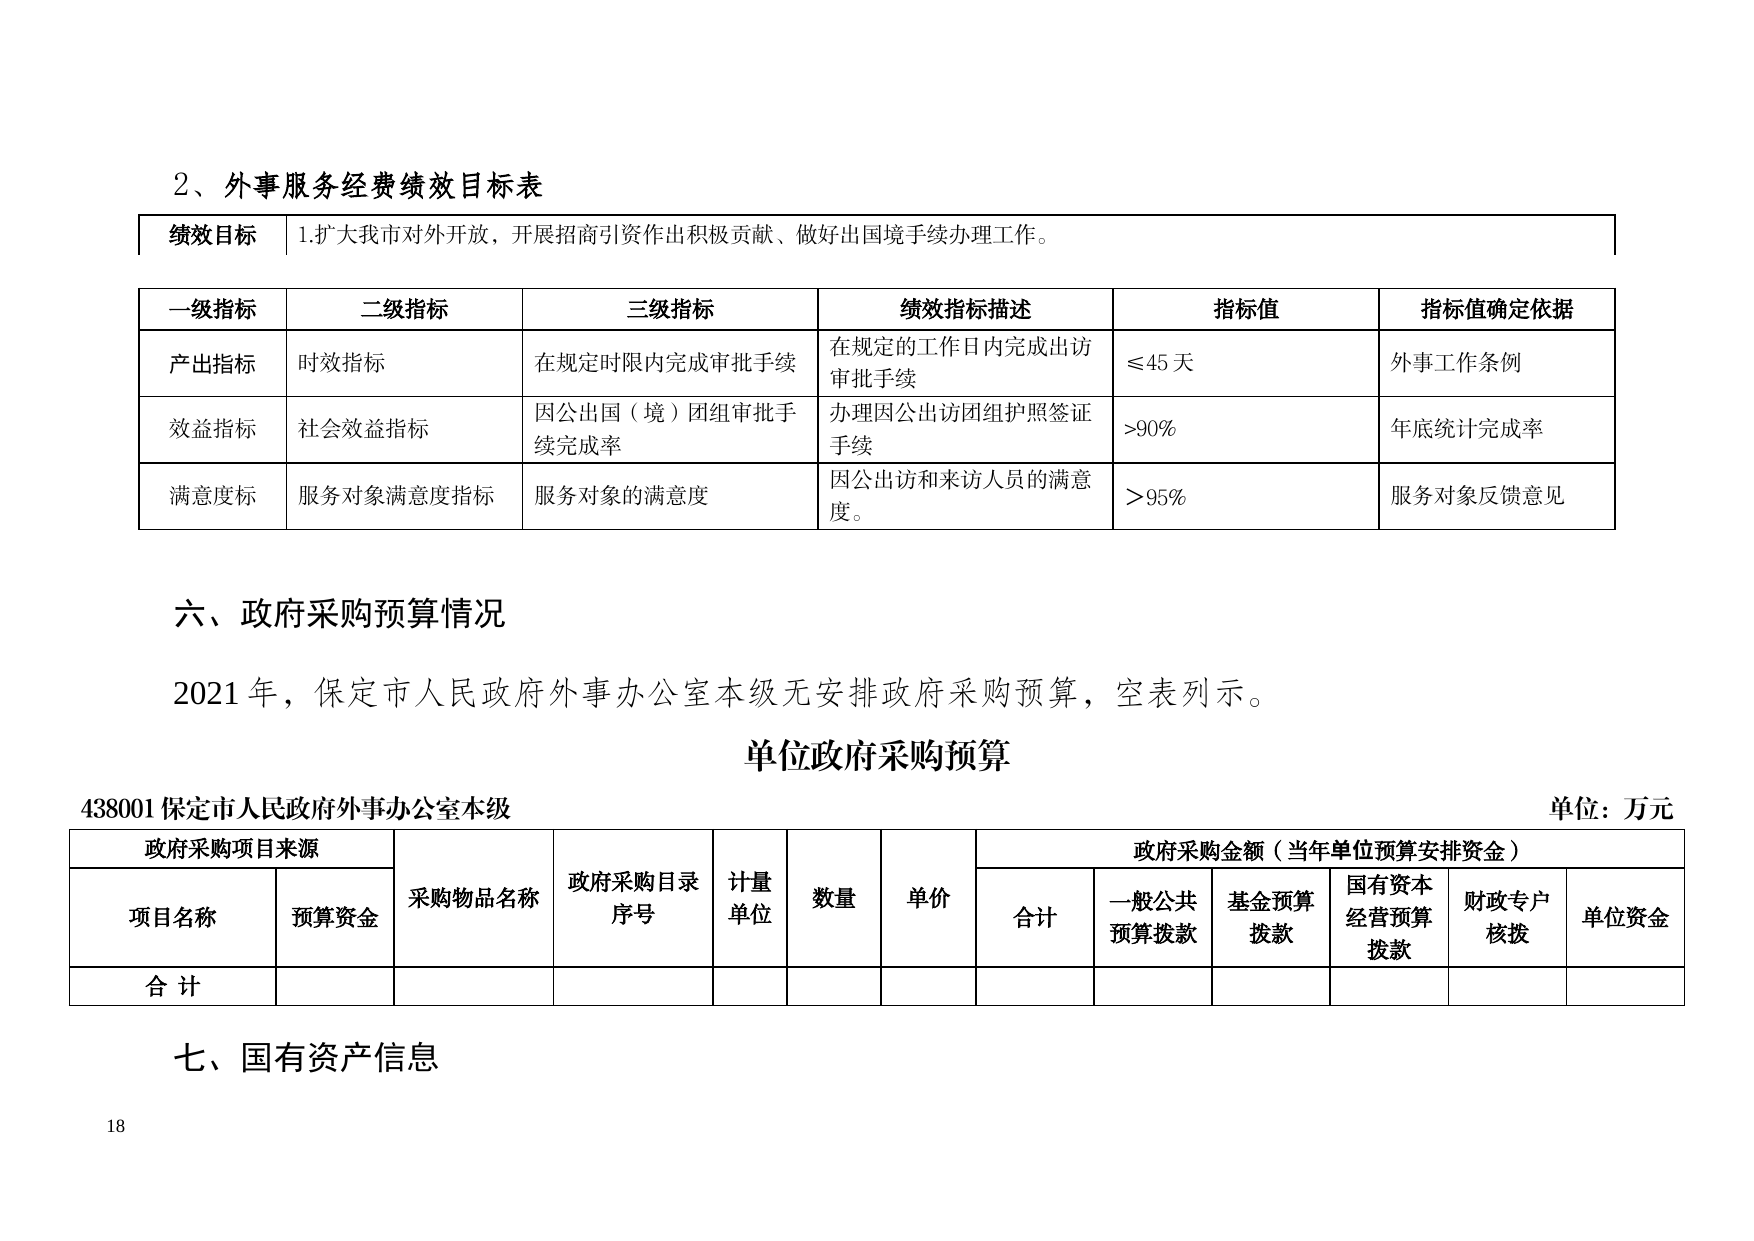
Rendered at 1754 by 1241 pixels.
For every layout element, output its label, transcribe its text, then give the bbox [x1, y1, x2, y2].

table_cell 采购物品名称 [395, 830, 553, 966]
table_cell [1449, 968, 1566, 1005]
table_cell 产出指标 [140, 331, 286, 396]
table_cell 政府采购项目来源 [70, 830, 393, 867]
table_cell 时效指标 [287, 331, 522, 396]
table_cell [788, 968, 880, 1005]
table_header 438001保定市人民政府外事办公室本级 [70, 792, 975, 829]
table_cell ≤45天 [1114, 331, 1378, 396]
text 六、政府采购预算情况 [106, 579, 1648, 644]
table_cell 外事工作条例 [1380, 331, 1614, 396]
table_header 指标值确定依据 [1380, 289, 1614, 329]
table_cell [395, 968, 553, 1005]
table_cell 年底统计完成率 [1380, 397, 1614, 462]
table_cell >90% [1114, 397, 1378, 462]
table_cell 在规定的工作日内完成出访审批手续 [819, 331, 1112, 396]
table_cell 服务对象的满意度 [523, 464, 817, 529]
table_cell [1095, 968, 1211, 1005]
table_cell [1567, 968, 1684, 1005]
table_cell 单位资金 [1567, 869, 1684, 966]
table_cell 政府采购目录序号 [554, 830, 712, 966]
table_cell 服务对象满意度指标 [287, 464, 522, 529]
table_cell ＞95% [1114, 464, 1378, 529]
table_header 绩效目标 [140, 216, 286, 255]
table_cell 基金预算拨款 [1213, 869, 1329, 966]
table_cell [554, 968, 712, 1005]
table_cell 计量 单位 [714, 830, 786, 966]
text 2、外事服务经费绩效目标表 [106, 149, 1648, 214]
table_cell 服务对象反馈意见 [1380, 464, 1614, 529]
table_header 二级指标 [287, 289, 522, 329]
table_cell 财政专户核拨 [1449, 869, 1566, 966]
table_header 绩效指标描述 [819, 289, 1112, 329]
table_cell 一般公共预算拨款 [1095, 869, 1211, 966]
table_cell 合 计 [70, 968, 275, 1005]
table_cell 因公出国（境）团组审批手续完成率 [523, 397, 817, 462]
table_cell [882, 968, 975, 1005]
table_header 单位：万元 [977, 792, 1684, 829]
table_cell 国有资本经营预算拨款 [1331, 869, 1448, 966]
table_cell 办理因公出访团组护照签证手续 [819, 397, 1112, 462]
table_cell 政府采购金额（当年单位预算安排资金） [977, 830, 1684, 867]
table_cell 数量 [788, 830, 880, 966]
table_cell [277, 968, 393, 1005]
table_cell 单价 [882, 830, 975, 966]
table_header 1.扩大我市对外开放，开展招商引资作出积极贡献、做好出国境手续办理工作。 [287, 216, 1614, 255]
table_cell 预算资金 [277, 869, 393, 966]
table_cell 效益指标 [140, 397, 286, 462]
table_header 指标值 [1114, 289, 1378, 329]
table_cell 满意度标 [140, 464, 286, 529]
table_cell [977, 968, 1093, 1005]
table_header 一级指标 [140, 289, 286, 329]
table_cell [1213, 968, 1329, 1005]
table_cell 合计 [977, 869, 1093, 966]
table_cell 项目名称 [70, 869, 275, 966]
table_cell [714, 968, 786, 1005]
table_cell 社会效益指标 [287, 397, 522, 462]
text 七、国有资产信息 [106, 1022, 1648, 1087]
text 单位政府采购预算 [106, 725, 1648, 790]
table_cell [1331, 968, 1448, 1005]
table_cell 在规定时限内完成审批手续 [523, 331, 817, 396]
text 2021年，保定市人民政府外事办公室本级无安排政府采购预算，空表列示。 [106, 660, 1648, 725]
table_header 三级指标 [523, 289, 817, 329]
table_cell 因公出访和来访人员的满意度。 [819, 464, 1112, 529]
